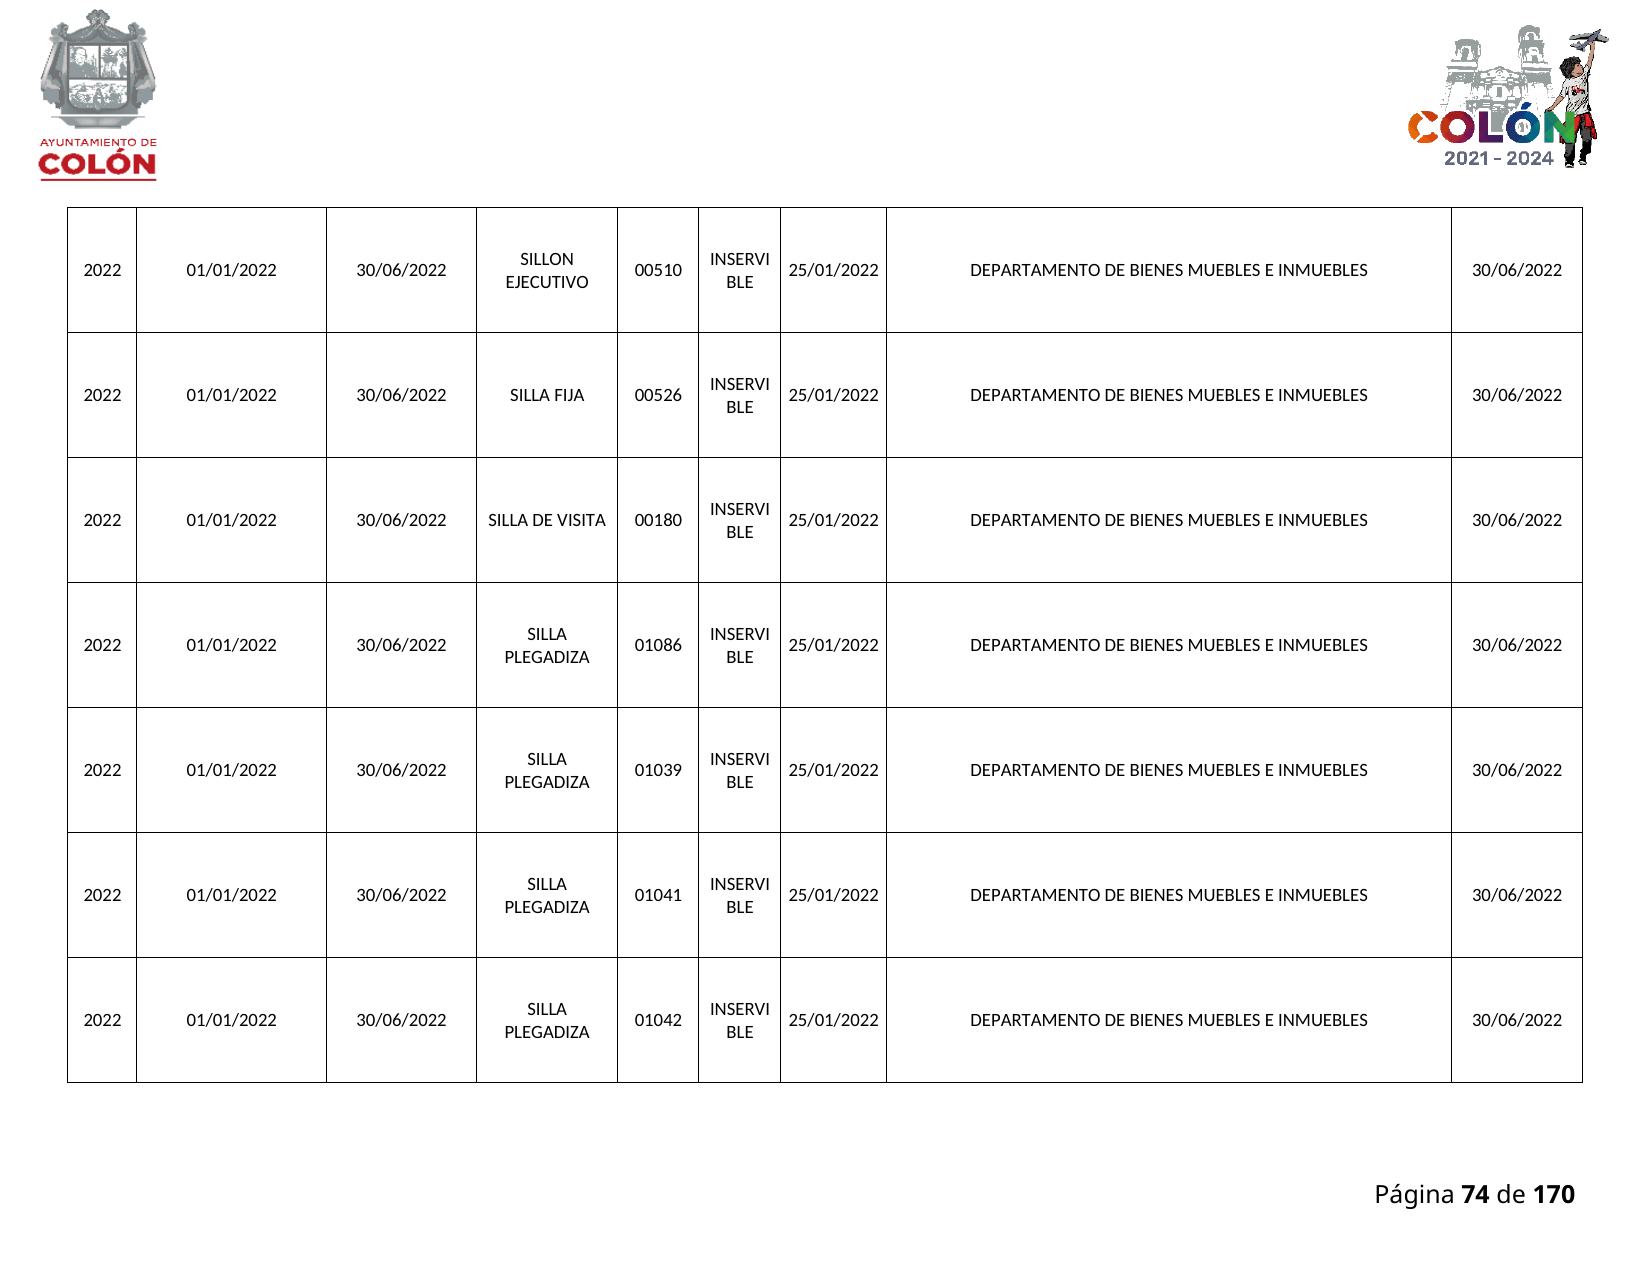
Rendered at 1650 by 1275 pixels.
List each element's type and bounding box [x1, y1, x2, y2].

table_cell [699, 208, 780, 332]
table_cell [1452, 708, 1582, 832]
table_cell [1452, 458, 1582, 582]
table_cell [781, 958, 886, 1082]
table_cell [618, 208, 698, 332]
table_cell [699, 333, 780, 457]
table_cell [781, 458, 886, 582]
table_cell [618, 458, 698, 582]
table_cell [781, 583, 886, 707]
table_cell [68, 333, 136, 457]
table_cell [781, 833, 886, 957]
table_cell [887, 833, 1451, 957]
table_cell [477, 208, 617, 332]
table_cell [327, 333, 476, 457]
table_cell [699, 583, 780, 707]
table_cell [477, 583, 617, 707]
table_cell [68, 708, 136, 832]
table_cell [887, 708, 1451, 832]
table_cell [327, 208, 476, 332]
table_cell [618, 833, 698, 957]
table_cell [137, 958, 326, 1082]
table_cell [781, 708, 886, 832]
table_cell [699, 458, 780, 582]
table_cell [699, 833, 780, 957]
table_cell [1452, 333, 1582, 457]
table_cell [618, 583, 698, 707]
picture [1408, 25, 1609, 168]
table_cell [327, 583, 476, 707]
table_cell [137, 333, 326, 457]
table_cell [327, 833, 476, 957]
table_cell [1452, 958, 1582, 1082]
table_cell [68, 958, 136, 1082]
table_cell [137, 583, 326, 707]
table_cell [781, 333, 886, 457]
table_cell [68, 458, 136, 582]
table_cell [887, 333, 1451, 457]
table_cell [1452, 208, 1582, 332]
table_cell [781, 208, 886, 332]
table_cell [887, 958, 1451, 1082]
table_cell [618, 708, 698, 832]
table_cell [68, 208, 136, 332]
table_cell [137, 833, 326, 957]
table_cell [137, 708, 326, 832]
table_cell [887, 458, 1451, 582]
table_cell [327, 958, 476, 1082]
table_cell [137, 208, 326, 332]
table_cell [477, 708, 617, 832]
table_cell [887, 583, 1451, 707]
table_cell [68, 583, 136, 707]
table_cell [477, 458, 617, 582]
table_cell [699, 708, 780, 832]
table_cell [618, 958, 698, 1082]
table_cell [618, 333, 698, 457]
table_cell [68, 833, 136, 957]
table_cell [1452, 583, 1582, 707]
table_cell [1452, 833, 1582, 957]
picture [33, 9, 162, 185]
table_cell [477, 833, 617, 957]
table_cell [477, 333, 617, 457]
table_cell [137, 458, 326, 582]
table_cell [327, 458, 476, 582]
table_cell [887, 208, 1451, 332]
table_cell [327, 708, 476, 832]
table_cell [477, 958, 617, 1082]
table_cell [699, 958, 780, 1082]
